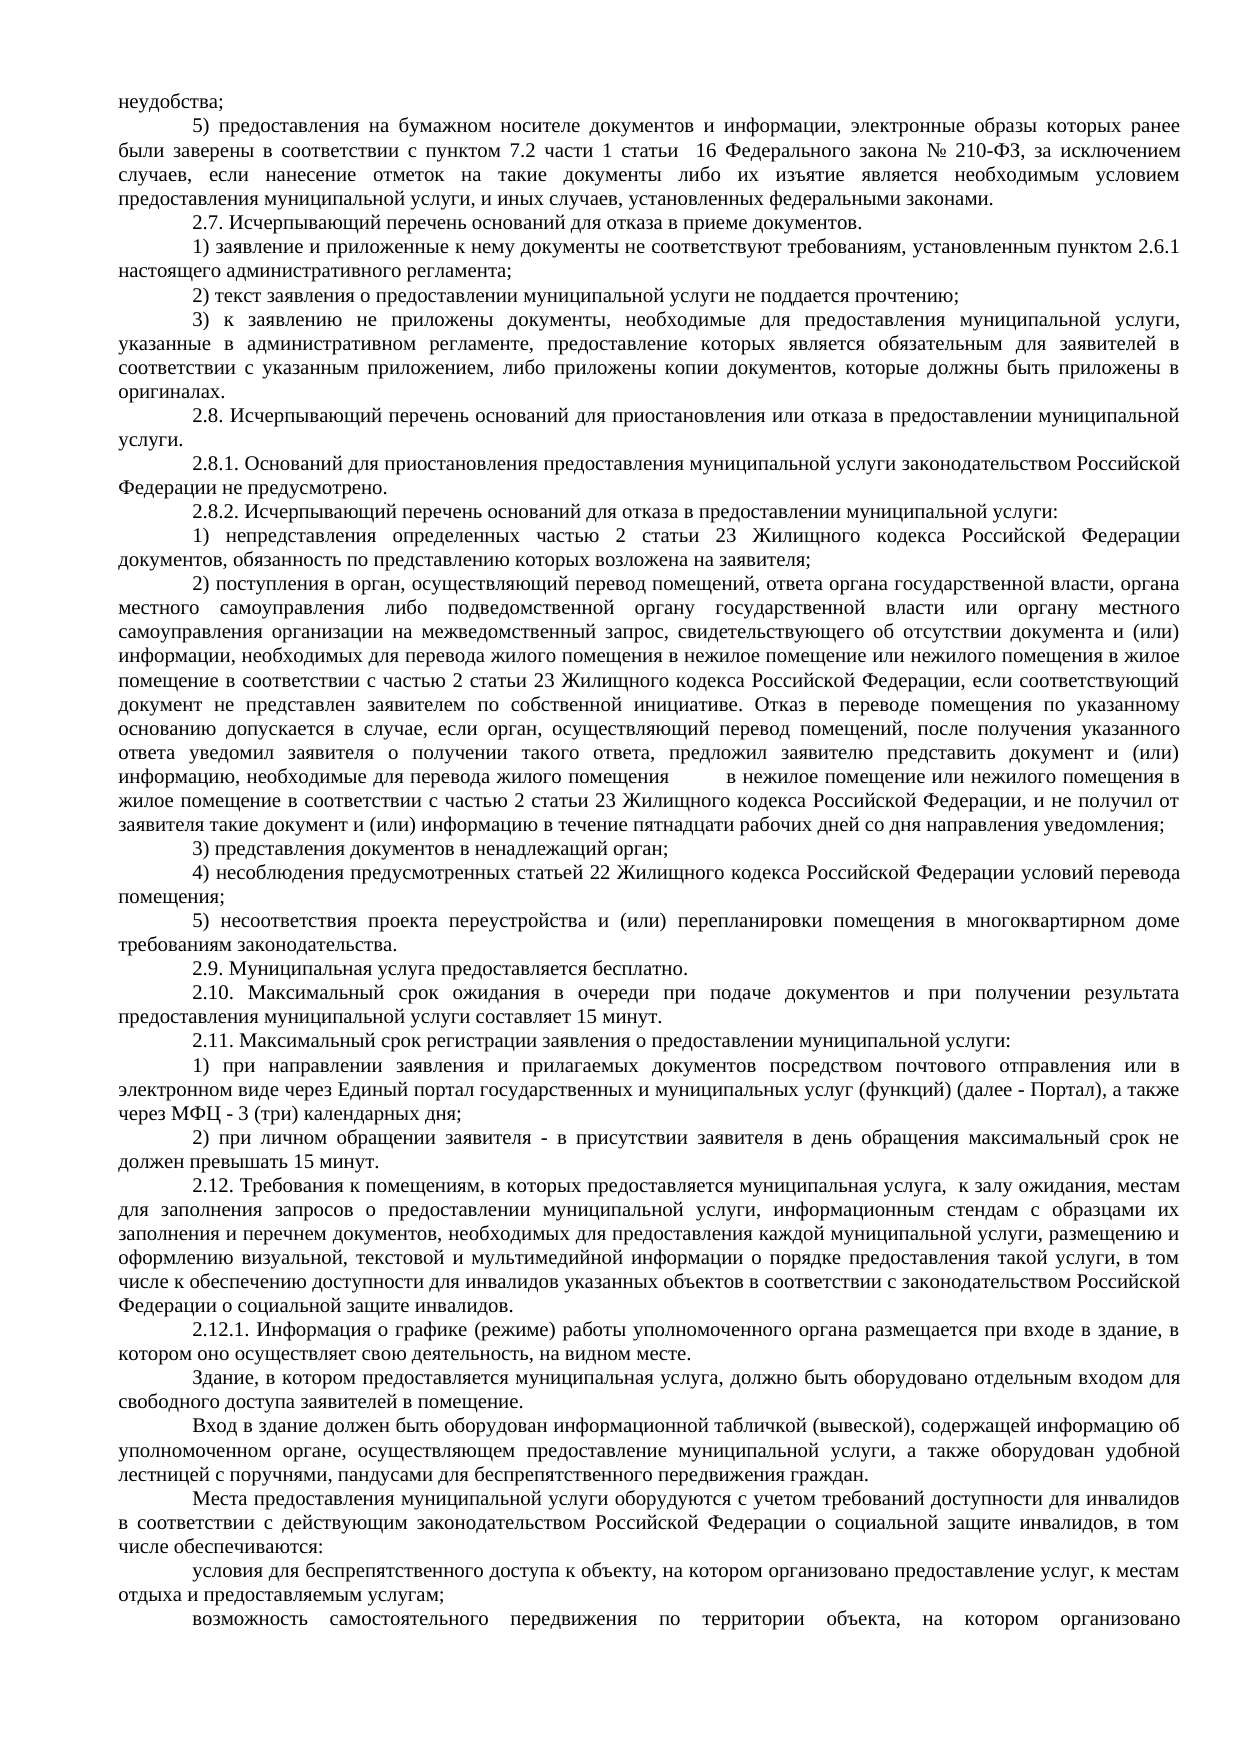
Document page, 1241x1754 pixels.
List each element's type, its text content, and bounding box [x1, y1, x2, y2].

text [118, 1606, 1181, 1630]
text 3) представления документов в ненадлежащий орган; [118, 836, 1181, 860]
text Вход в здание должен быть оборудован информационной табличкой (вывеской), содержащей информацию об уполномоченном органе, осуществляющем предоставление муниципальной услуги, а также оборудован удобной лестницей с поручнями, пандусами для беспрепятственного передвижения граждан. [118, 1413, 1181, 1486]
text 2.12. Требования к помещениям, в которых предоставляется муниципальная услуга, к залу ожидания, местам для заполнения запросов о предоставлении муниципальной услуги, информационным стендам с образцами их заполнения и перечнем документов, необходимых для предоставления каждой муниципальной услуги, размещению и оформлению визуальной, текстовой и мультимедийной информации о порядке предоставления такой услуги, в том числе к обеспечению доступности для инвалидов указанных объектов в соответствии с законодательством Российской Федерации о социальной защите инвалидов. [118, 1173, 1181, 1317]
text Здание, в котором предоставляется муниципальная услуга, должно быть оборудовано отдельным входом для свободного доступа заявителей в помещение. [118, 1365, 1181, 1413]
text 1) заявление и приложенные к нему документы не соответствуют требованиям, установленным пунктом 2.6.1 настоящего административного регламента; [118, 234, 1181, 282]
text 2.7. Исчерпывающий перечень оснований для отказа в приеме документов. [118, 210, 1181, 234]
text 5) предоставления на бумажном носителе документов и информации, электронные образы которых ранее были заверены в соответствии с пунктом 7.2 части 1 статьи 16 Федерального закона № 210-ФЗ, за исключением случаев, если нанесение отметок на такие документы либо их изъятие является необходимым условием предоставления муниципальной услуги, и иных случаев, установленных федеральными законами. [118, 113, 1181, 210]
text 5) несоответствия проекта переустройства и (или) перепланировки помещения в многоквартирном доме требованиям законодательства. [118, 908, 1181, 956]
text 2.9. Муниципальная услуга предоставляется бесплатно. [118, 956, 1181, 980]
text 3) к заявлению не приложены документы, необходимые для предоставления муниципальной услуги, указанные в административном регламенте, предоставление которых является обязательным для заявителей в соответствии с указанным приложением, либо приложены копии документов, которые должны быть приложены в оригиналах. [118, 307, 1181, 403]
text 2.10. Максимальный срок ожидания в очереди при подаче документов и при получении результата предоставления муниципальной услуги составляет 15 минут. [118, 980, 1181, 1028]
text Места предоставления муниципальной услуги оборудуются с учетом требований доступности для инвалидов в соответствии с действующим законодательством Российской Федерации о социальной защите инвалидов, в том числе обеспечиваются: [118, 1486, 1181, 1558]
text 2.8.2. Исчерпывающий перечень оснований для отказа в предоставлении муниципальной услуги: [118, 499, 1181, 523]
text 2.8. Исчерпывающий перечень оснований для приостановления или отказа в предоставлении муниципальной услуги. [118, 403, 1181, 451]
text 2) текст заявления о предоставлении муниципальной услуги не поддается прочтению; [118, 282, 1181, 307]
text 1) при направлении заявления и прилагаемых документов посредством почтового отправления или в электронном виде через Единый портал государственных и муниципальных услуг (функций) (далее - Портал), а также через МФЦ - 3 (три) календарных дня; [118, 1052, 1181, 1125]
text 1) непредставления определенных частью 2 статьи 23 Жилищного кодекса Российской Федерации документов, обязанность по представлению которых возложена на заявителя; [118, 523, 1181, 571]
text условия для беспрепятственного доступа к объекту, на котором организовано предоставление услуг, к местам отдыха и предоставляемым услугам; [118, 1558, 1181, 1606]
text 2.11. Максимальный срок регистрации заявления о предоставлении муниципальной услуги: [118, 1028, 1181, 1052]
text 2) поступления в орган, осуществляющий перевод помещений, ответа органа государственной власти, органа местного самоуправления либо подведомственной органу государственной власти или органу местного самоуправления организации на межведомственный запрос, свидетельствующего об отсутствии документа и (или) информации, необходимых для перевода жилого помещения в нежилое помещение или нежилого помещения в жилое помещение в соответствии с частью 2 статьи 23 Жилищного кодекса Российской Федерации, если соответствующий документ не представлен заявителем по собственной инициативе. Отказ в переводе помещения по указанному основанию допускается в случае, если орган, осуществляющий перевод помещений, после получения указанного ответа уведомил заявителя о получении такого ответа, предложил заявителю представить документ и (или) информацию, необходимые для перевода жилого помещения в нежилое помещение или нежилого помещения в жилое помещение в соответствии с частью 2 статьи 23 Жилищного кодекса Российской Федерации, и не получил от заявителя такие документ и (или) информацию в течение пятнадцати рабочих дней со дня направления уведомления; [118, 571, 1181, 836]
text 2.12.1. Информация о графике (режиме) работы уполномоченного органа размещается при входе в здание, в котором оно осуществляет свою деятельность, на видном месте. [118, 1317, 1181, 1365]
text 4) несоблюдения предусмотренных статьей 22 Жилищного кодекса Российской Федерации условий перевода помещения; [118, 860, 1181, 908]
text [118, 89, 1181, 113]
text 2) при личном обращении заявителя - в присутствии заявителя в день обращения максимальный срок не должен превышать 15 минут. [118, 1125, 1181, 1173]
text 2.8.1. Оснований для приостановления предоставления муниципальной услуги законодательством Российской Федерации не предусмотрено. [118, 451, 1181, 499]
